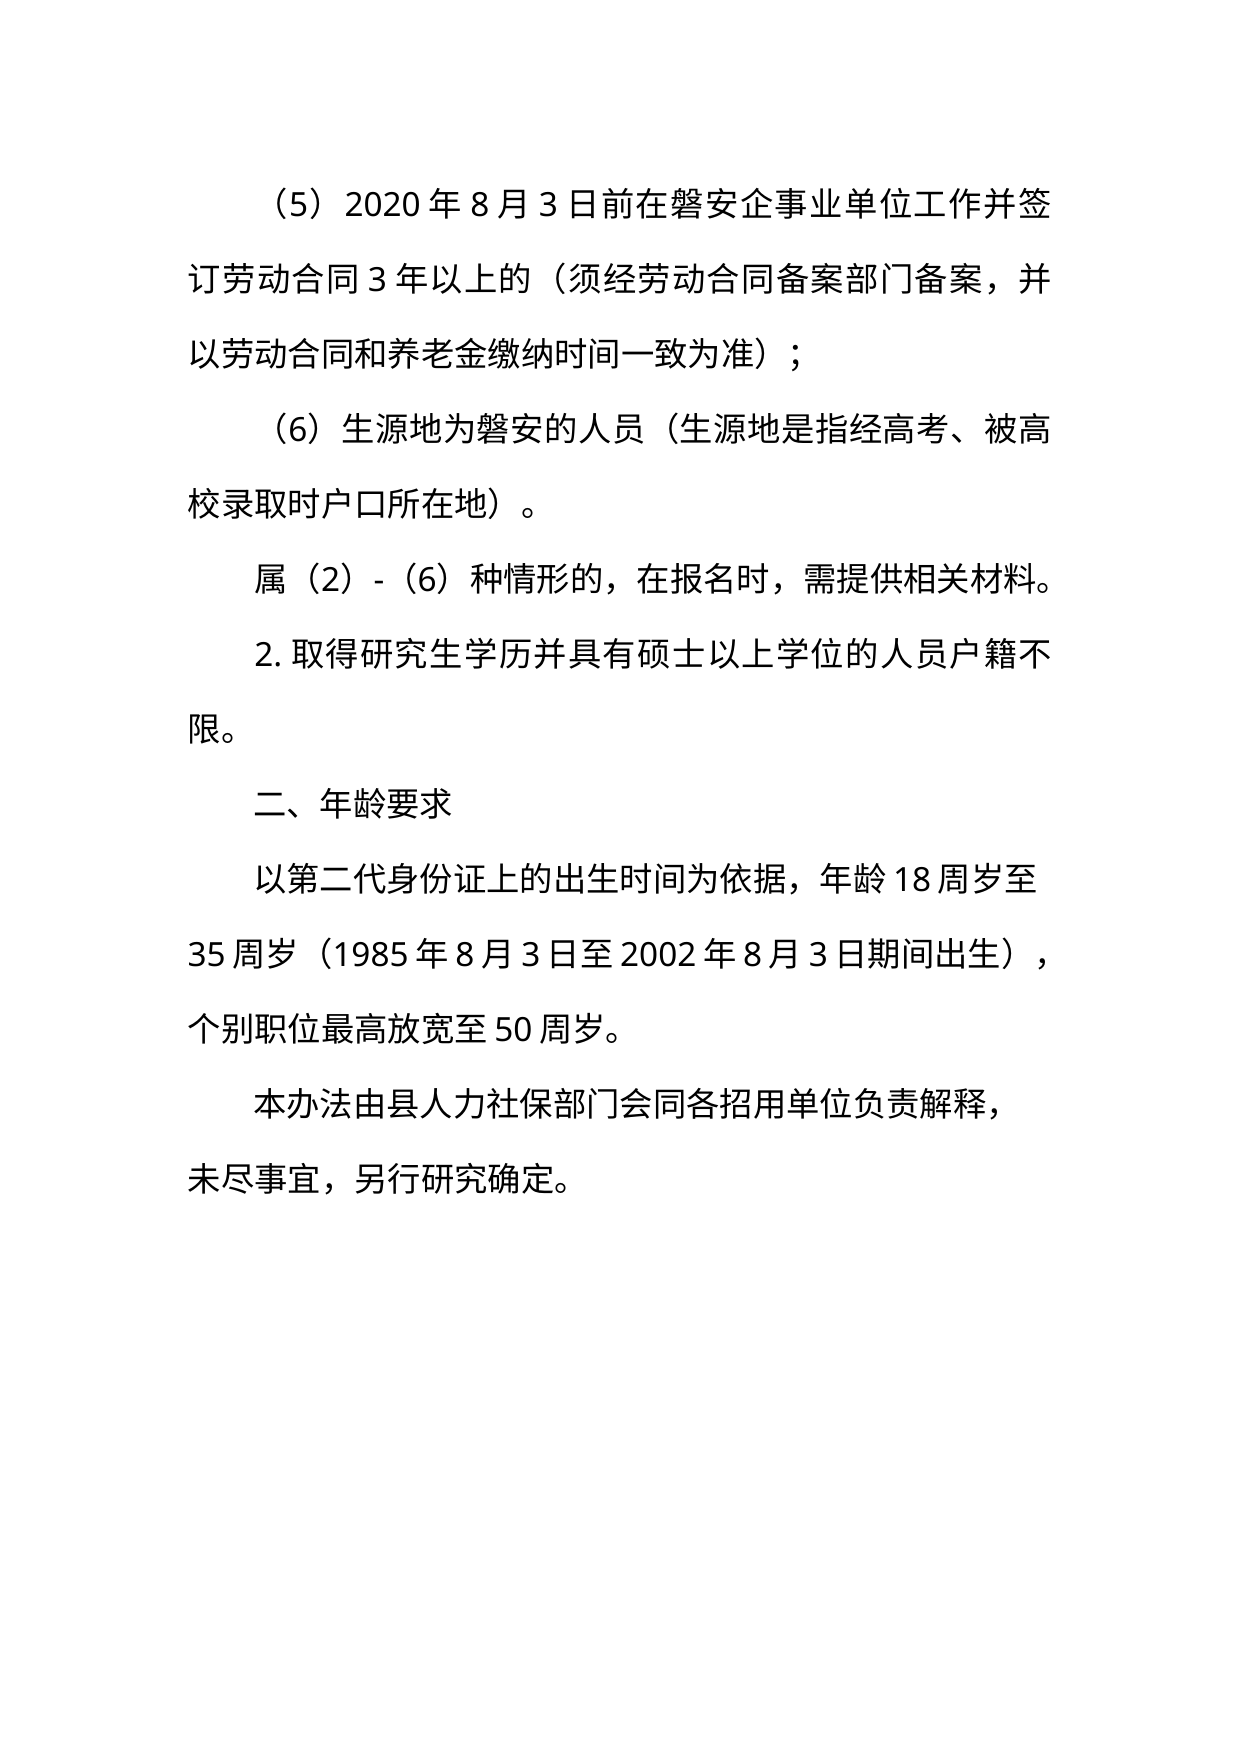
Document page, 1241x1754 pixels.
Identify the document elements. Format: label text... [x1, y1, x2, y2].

text （6）生源地为磐安的人员（生源地是指经高考、被高校录取时户口所在地）。 [187, 389, 1053, 539]
text 2. 取得研究生学历并具有硕士以上学位的人员户籍不限。 [187, 614, 1053, 764]
text 本办法由县人力社保部门会同各招用单位负责解释，未尽事宜，另行研究确定。 [187, 1064, 1053, 1214]
text 以第二代身份证上的出生时间为依据，年龄18周岁至35周岁（1985年8月3日至2002年8月3日期间出生），个别职位最高放宽至50周岁。 [187, 839, 1053, 1064]
text 属（2）-（6）种情形的，在报名时，需提供相关材料。 [187, 539, 1053, 614]
text 二、年龄要求 [187, 764, 1053, 839]
text （5）2020年8月3日前在磐安企事业单位工作并签订劳动合同3年以上的（须经劳动合同备案部门备案，并以劳动合同和养老金缴纳时间一致为准）； [187, 164, 1053, 389]
